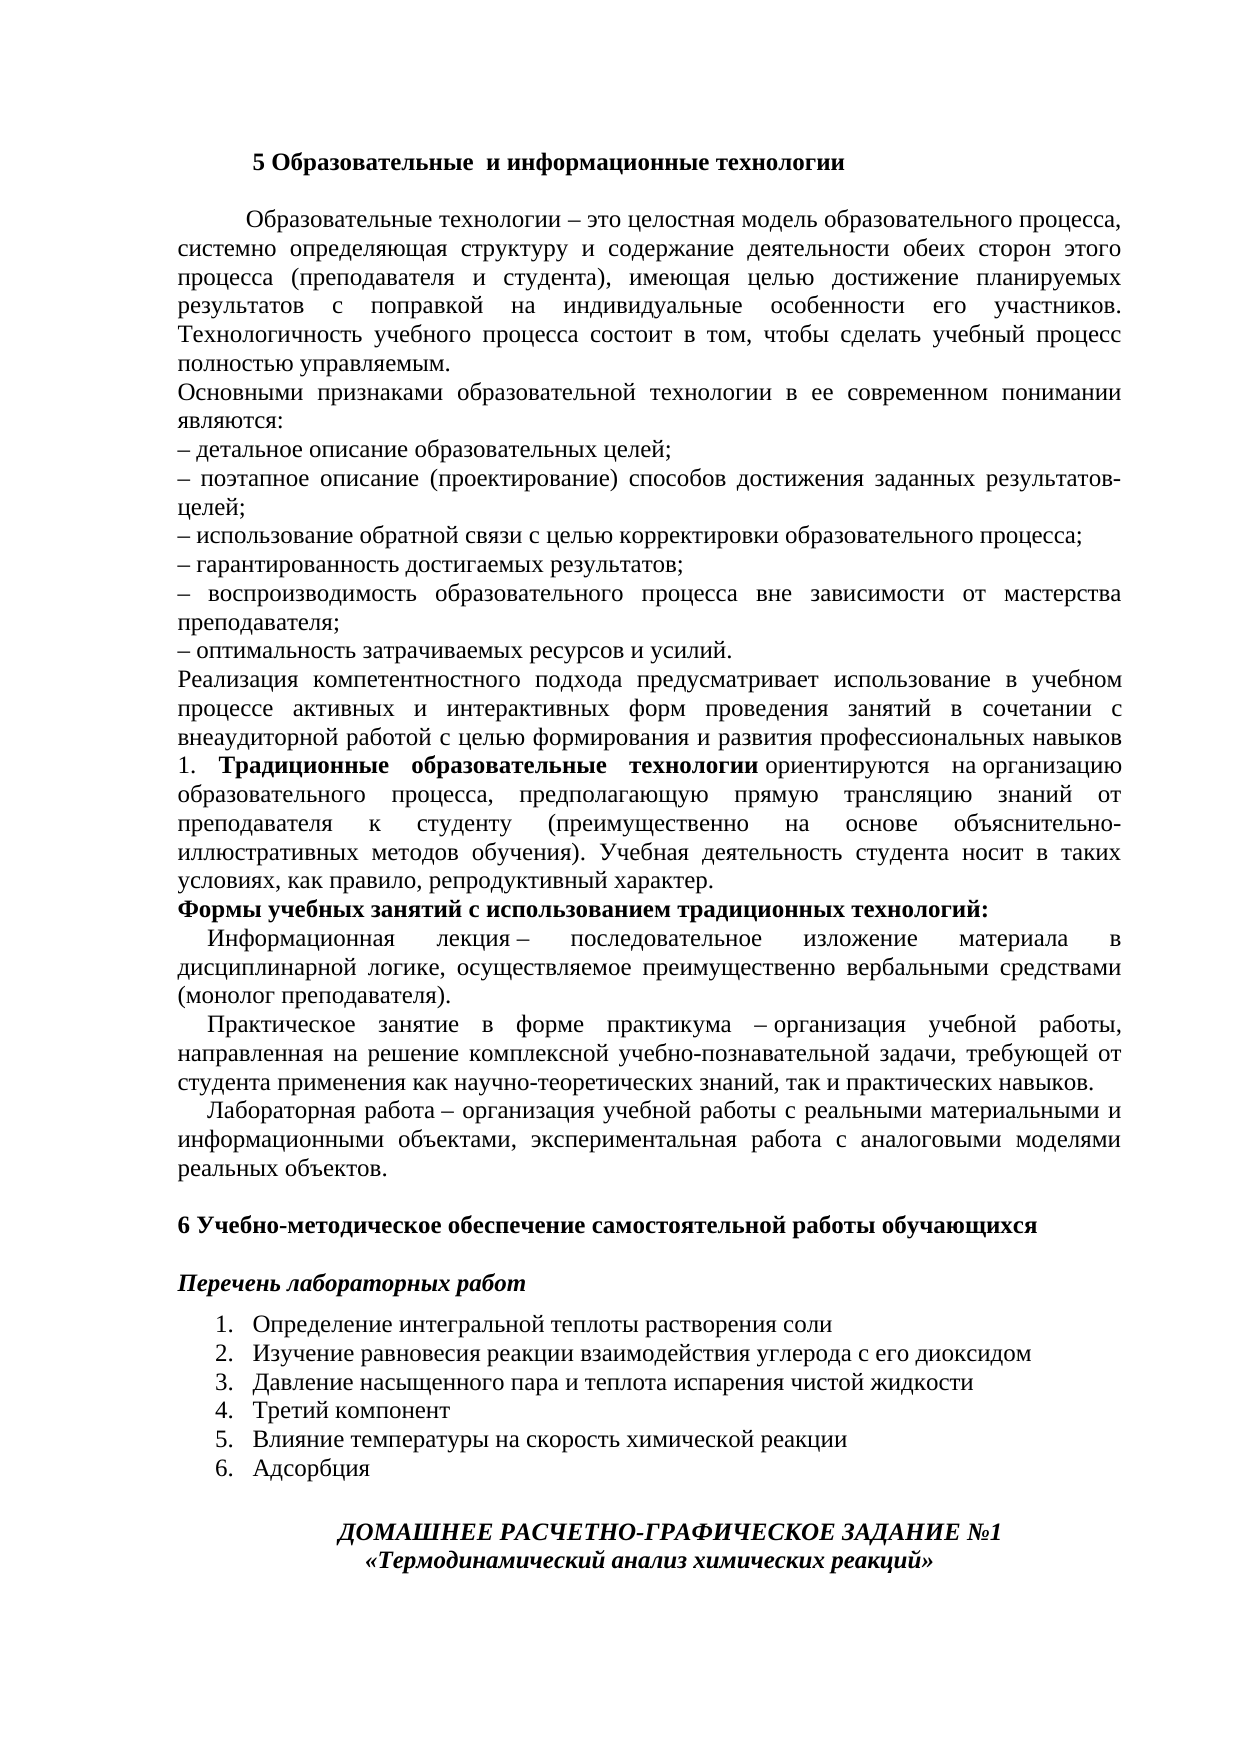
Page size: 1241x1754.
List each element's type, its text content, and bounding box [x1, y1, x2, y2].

text 6 Учебно-методическое обеспечение самостоятельной работы обучающихся [177, 1211, 1122, 1239]
list Изучение равновесия реакции взаимодействия углерода с его диоксидом [215, 1338, 1122, 1367]
text – поэтапное описание (проектирование) способов достижения заданных результатов-целей; [177, 463, 1122, 521]
text Основными признаками образовательной технологии в ее современном понимании являются: [177, 377, 1122, 434]
text 5 Образовательные и информационные технологии [177, 147, 1122, 176]
list Адсорбция [215, 1453, 1122, 1482]
text – использование обратной связи с целью корректировки образовательного процесса; [177, 521, 1122, 549]
text – гарантированность достигаемых результатов; [177, 549, 1122, 578]
text Практическое занятие в форме практикума – организация учебной работы, направленная на решение комплексной учебно-познавательной задачи, требующей от студента применения как научно-теоретических знаний, так и практических навыков. [177, 1009, 1122, 1096]
text Перечень лабораторных работ [177, 1268, 1122, 1297]
list Давление насыщенного пара и теплота испарения чистой жидкости [215, 1367, 1122, 1396]
text – детальное описание образовательных целей; [177, 434, 1122, 463]
list Влияние температуры на скорость химической реакции [215, 1424, 1122, 1453]
list Третий компонент [215, 1396, 1122, 1424]
text Информационная лекция – последовательное изложение материала в дисциплинарной логике, осуществляемое преимущественно вербальными средствами (монолог преподавателя). [177, 923, 1122, 1009]
text Лабораторная работа – организация учебной работы с реальными материальными и информационными объектами, экспериментальная работа с аналоговыми моделями реальных объектов. [177, 1096, 1122, 1182]
list Определение интегральной теплоты растворения соли [215, 1309, 1122, 1338]
text Образовательные технологии – это целостная модель образовательного процесса, системно определяющая структуру и содержание деятельности обеих сторон этого процесса (преподавателя и студента), имеющая целью достижение планируемых результатов с поправкой на индивидуальные особенности его участников. Технологичность учебного процесса состоит в том, чтобы сделать учебный процесс полностью управляемым. [177, 204, 1122, 377]
text – оптимальность затрачиваемых ресурсов и усилий. [177, 636, 1122, 664]
subtitle ДОМАШНЕЕ РАСЧЕТНО-ГРАФИЧЕСКОЕ ЗАДАНИЕ №1 «Термодинамический анализ химических реакций» [177, 1517, 1122, 1574]
text – воспроизводимость образовательного процесса вне зависимости от мастерства преподавателя; [177, 578, 1122, 636]
text Формы учебных занятий с использованием традиционных технологий: [177, 894, 1122, 923]
text Реализация компетентностного подхода предусматривает использование в учебном процессе активных и интерактивных форм проведения занятий в сочетании с внеаудиторной работой с целью формирования и развития профессиональных навыков 1. Традиционные образовательные технологии ориентируются на организацию образовательного процесса, предполагающую прямую трансляцию знаний от преподавателя к студенту (преимущественно на основе объяснительно-иллюстративных методов обучения). Учебная деятельность студента носит в таких условиях, как правило, репродуктивный характер. [177, 664, 1122, 894]
